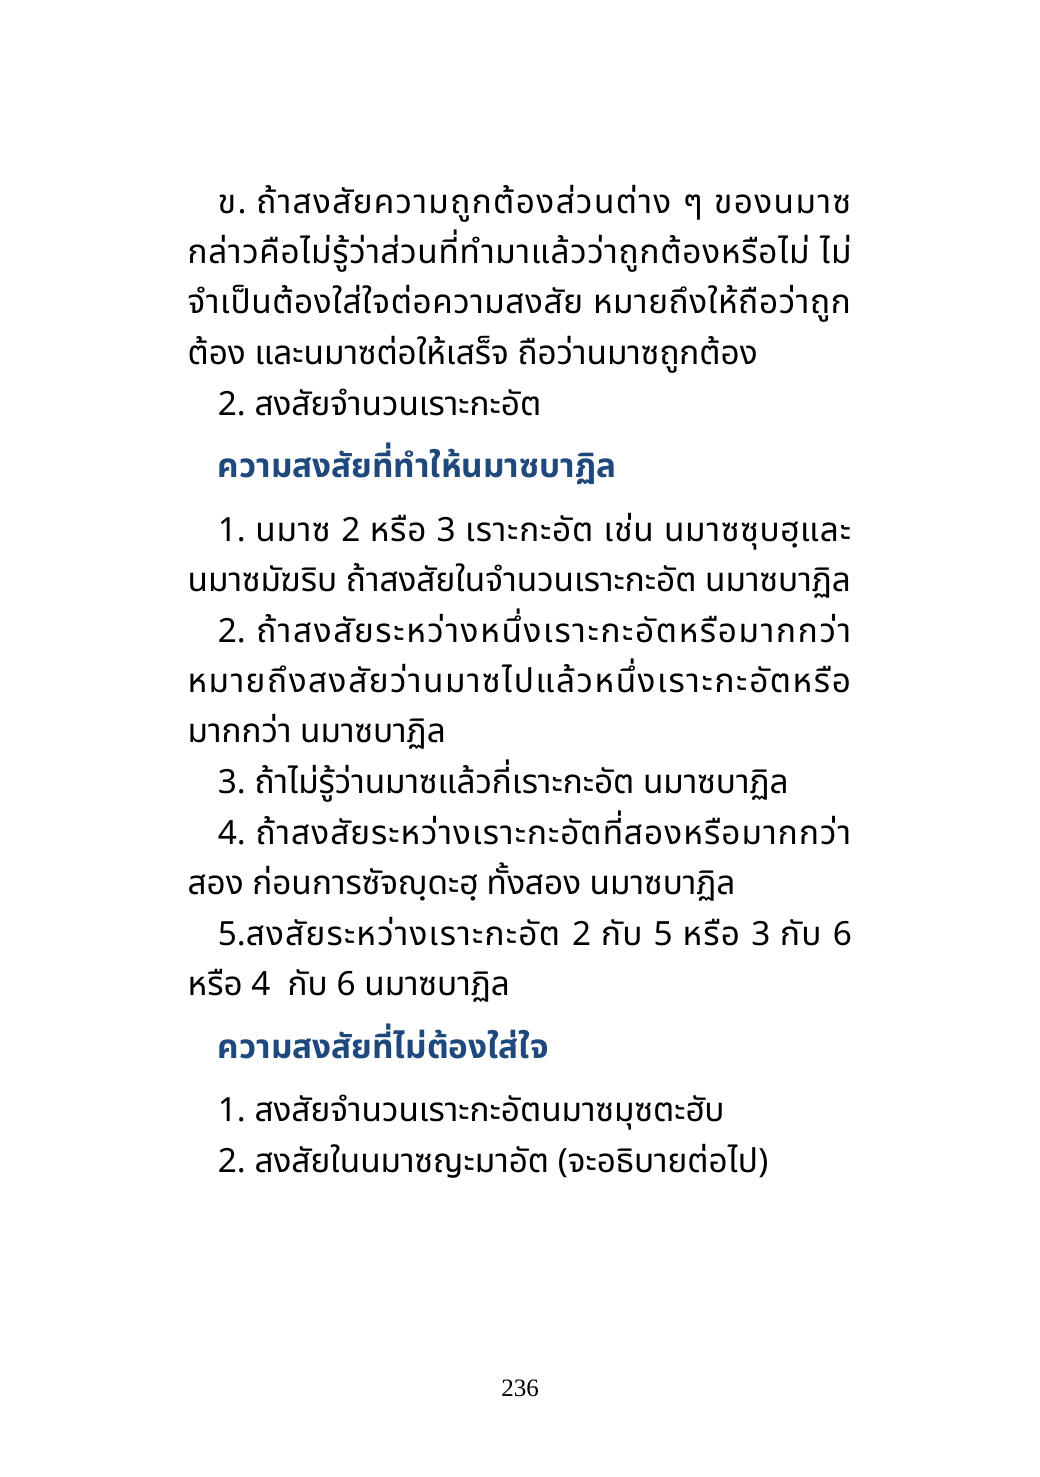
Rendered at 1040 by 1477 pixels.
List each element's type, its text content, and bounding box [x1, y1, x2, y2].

text 1. นมาซ 2 หรือ 3 เราะกะอัต เช่น นมาซซุบฮฺและนมาซมัฆริบ ถ้าสงสัยในจำนวนเราะกะอัต นมาซบาฏิล [187, 505, 852, 606]
subtitle ความสงสัยที่ทำให้นมาซบาฏิล [187, 442, 852, 493]
text 3. ถ้าไม่รู้ว่านมาซแล้วกี่เราะกะอัต นมาซบาฏิล [187, 758, 852, 808]
text 2. ถ้าสงสัยระหว่างหนึ่งเราะกะอัตหรือมากกว่า หมายถึงสงสัยว่านมาซไปแล้วหนึ่งเราะกะอัตหรือมากกว่า นมาซบาฏิล [187, 606, 852, 758]
text ข. ถ้าสงสัยความถูกต้องส่วนต่าง ๆ ของนมาซ กล่าวคือไม่รู้ว่าส่วนที่ทำมาแล้วว่าถูกต้องหรือไม่ ไม่จำเป็นต้องใส่ใจต่อความสงสัย หมายถึงให้ถือว่าถูกต้อง และนมาซต่อให้เสร็จ ถือว่านมาซถูกต้อง [187, 177, 852, 379]
text 4. ถ้าสงสัยระหว่างเราะกะอัตที่สองหรือมากกว่าสอง ก่อนการซัจญฺดะฮฺ ทั้งสอง นมาซบาฏิล [187, 808, 852, 909]
text 2. สงสัยจำนวนเราะกะอัต [187, 379, 852, 430]
text 5.สงสัยระหว่างเราะกะอัต 2 กับ 5 หรือ 3 กับ 6 หรือ 4 กับ 6 นมาซบาฏิล [187, 909, 852, 1011]
subtitle ความสงสัยที่ไม่ต้องใส่ใจ [187, 1023, 852, 1074]
text 1. สงสัยจำนวนเราะกะอัตนมาซมุซตะฮับ [187, 1086, 852, 1137]
text 2. สงสัยในนมาซญะมาอัต (จะอธิบายต่อไป) [187, 1137, 852, 1187]
